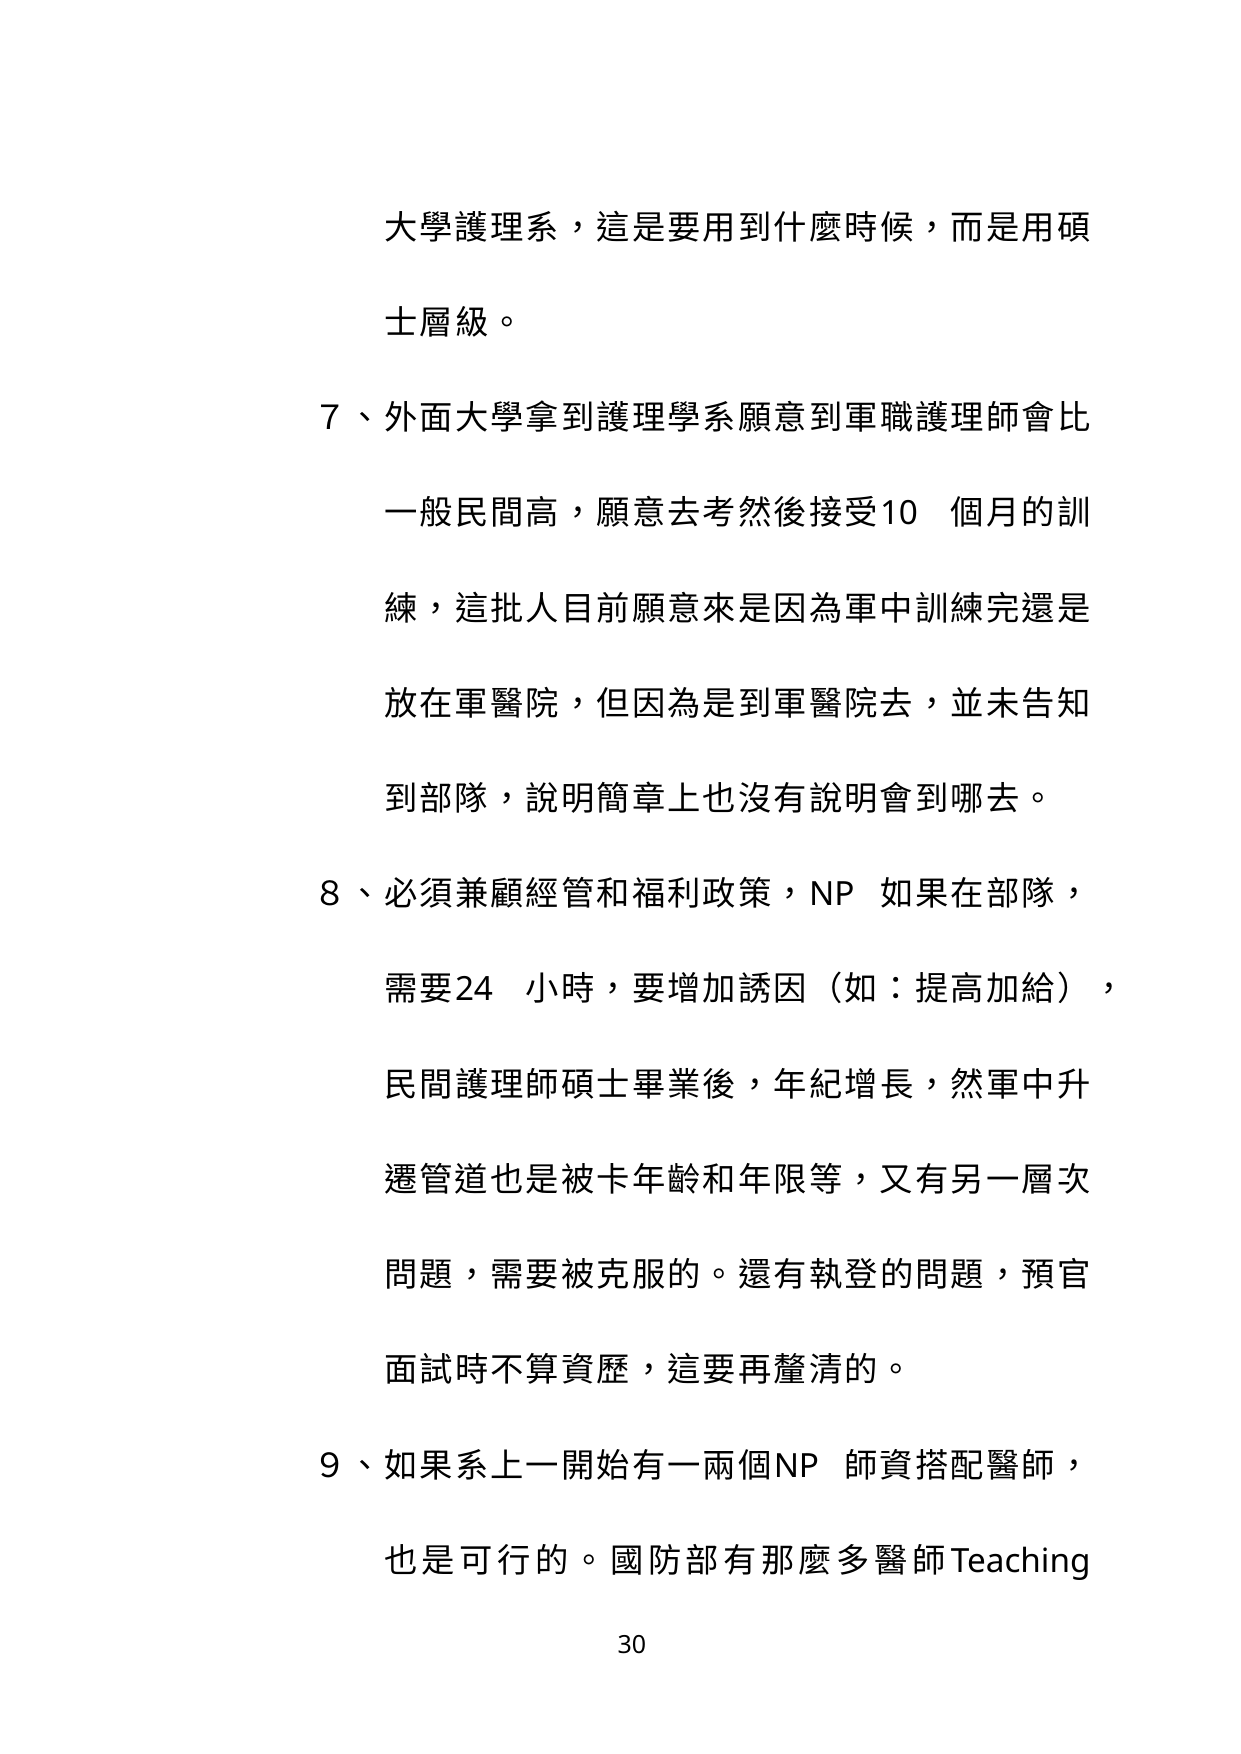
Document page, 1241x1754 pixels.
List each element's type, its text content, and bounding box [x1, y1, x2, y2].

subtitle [280, 1415, 1092, 1605]
subtitle 必須兼顧經管和福利政策，NP如果在部隊，需要24小時，要增加誘因（如：提高加給），民間護理師碩士畢業後，年紀增長，然軍中升遷管道也是被卡年齡和年限等，又有另一層次問題，需要被克服的。還有執登的問題，預官面試時不算資歷，這要再釐清的。 [280, 844, 1092, 1415]
subtitle 外面大學拿到護理學系願意到軍職護理師會比一般民間高，願意去考然後接受10個月的訓練，這批人目前願意來是因為軍中訓練完還是放在軍醫院，但因為是到軍醫院去，並未告知到部隊，說明簡章上也沒有說明會到哪去。 [280, 368, 1092, 844]
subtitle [280, 177, 1092, 368]
